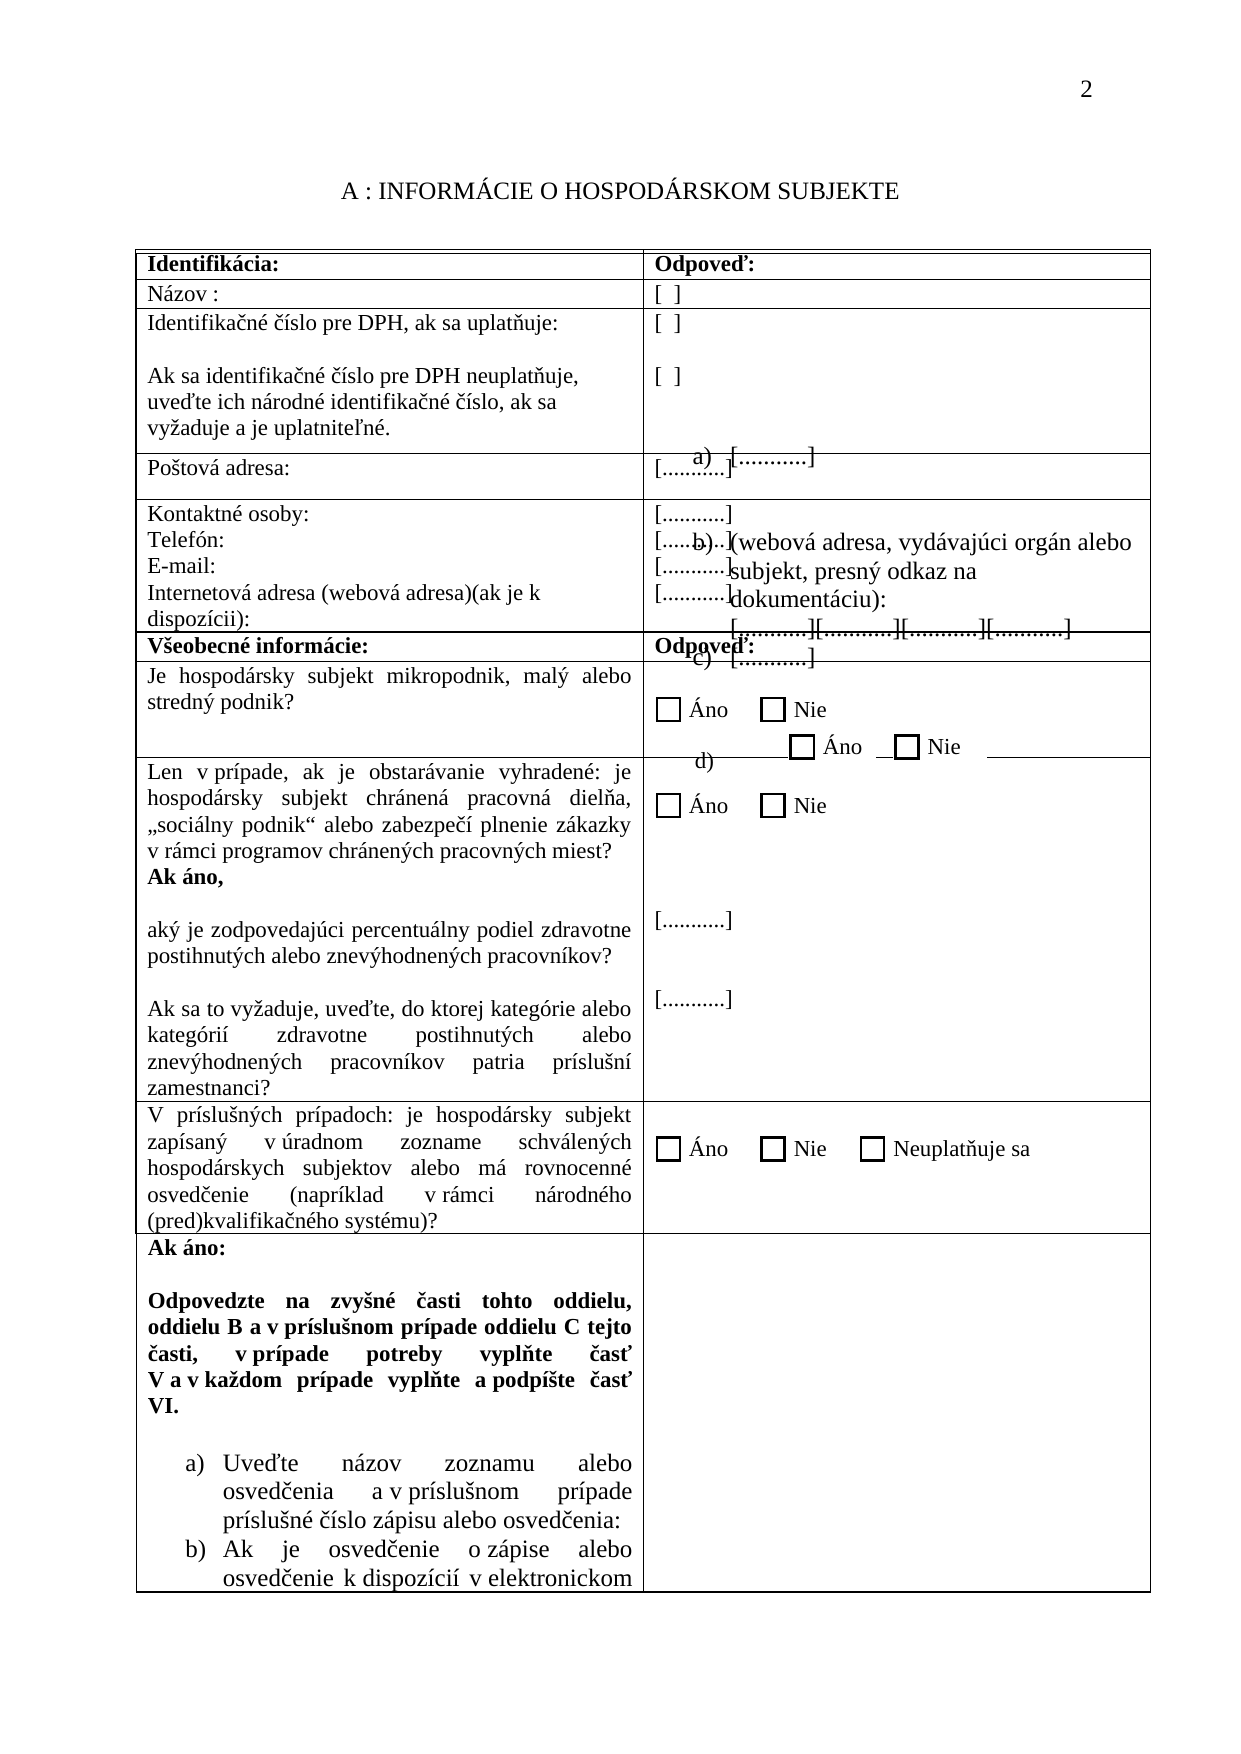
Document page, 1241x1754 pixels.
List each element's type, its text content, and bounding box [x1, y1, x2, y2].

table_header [137, 1234, 643, 1591]
table_cell [...........] [...........] [644, 758, 1150, 1101]
table_header Identifikácia: [136, 250, 643, 278]
table_cell Odpoveď: [644, 633, 1150, 661]
table_cell Kontaktné osoby: Telefón: E-mail: Internetová adresa (webová adresa)(ak je k dispozícii): [136, 500, 643, 631]
table_cell [ ] [644, 280, 1150, 308]
table_cell [644, 662, 1150, 757]
table_cell [...........] [644, 454, 1150, 498]
table_cell [ ] [ ] [644, 309, 1150, 453]
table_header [644, 1234, 1150, 1591]
table_cell Len v prípade, ak je obstarávanie vyhradené: je hospodársky subjekt chránená pracovná dielňa, „sociálny podnik“ alebo zabezpečí plnenie zákazky v rámci programov chránených pracovných miest? Ak áno, aký je zodpovedajúci percentuálny podiel zdravotne postihnutých alebo znevýhodnených pracovníkov? Ak sa to vyžaduje, uveďte, do ktorej kategórie alebo kategórií zdravotne postihnutých alebo znevýhodnených pracovníkov patria príslušní zamestnanci? [136, 758, 643, 1101]
table_header Odpoveď: [644, 250, 1150, 278]
table_cell [...........] [...........] [...........] [...........] [644, 500, 1150, 631]
table_cell Identifikačné číslo pre DPH, ak sa uplatňuje: Ak sa identifikačné číslo pre DPH neuplatňuje, uveďte ich národné identifikačné číslo, ak sa vyžaduje a je uplatniteľné. [136, 309, 643, 453]
table_cell Všeobecné informácie: [136, 633, 643, 661]
table_cell Je hospodársky subjekt mikropodnik, malý alebo stredný podnik? [136, 662, 643, 757]
table_cell [644, 1102, 1150, 1233]
table_cell Názov : [136, 280, 643, 308]
table_cell V príslušných prípadoch: je hospodársky subjekt zapísaný v úradnom zozname schválených hospodárskych subjektov alebo má rovnocenné osvedčenie (napríklad v rámci národného (pred)kvalifikačného systému)? [136, 1102, 643, 1233]
text A : INFORMÁCIE O HOSPODÁRSKOM SUBJEKTE [148, 176, 1093, 205]
table_cell Poštová adresa: [136, 454, 643, 498]
